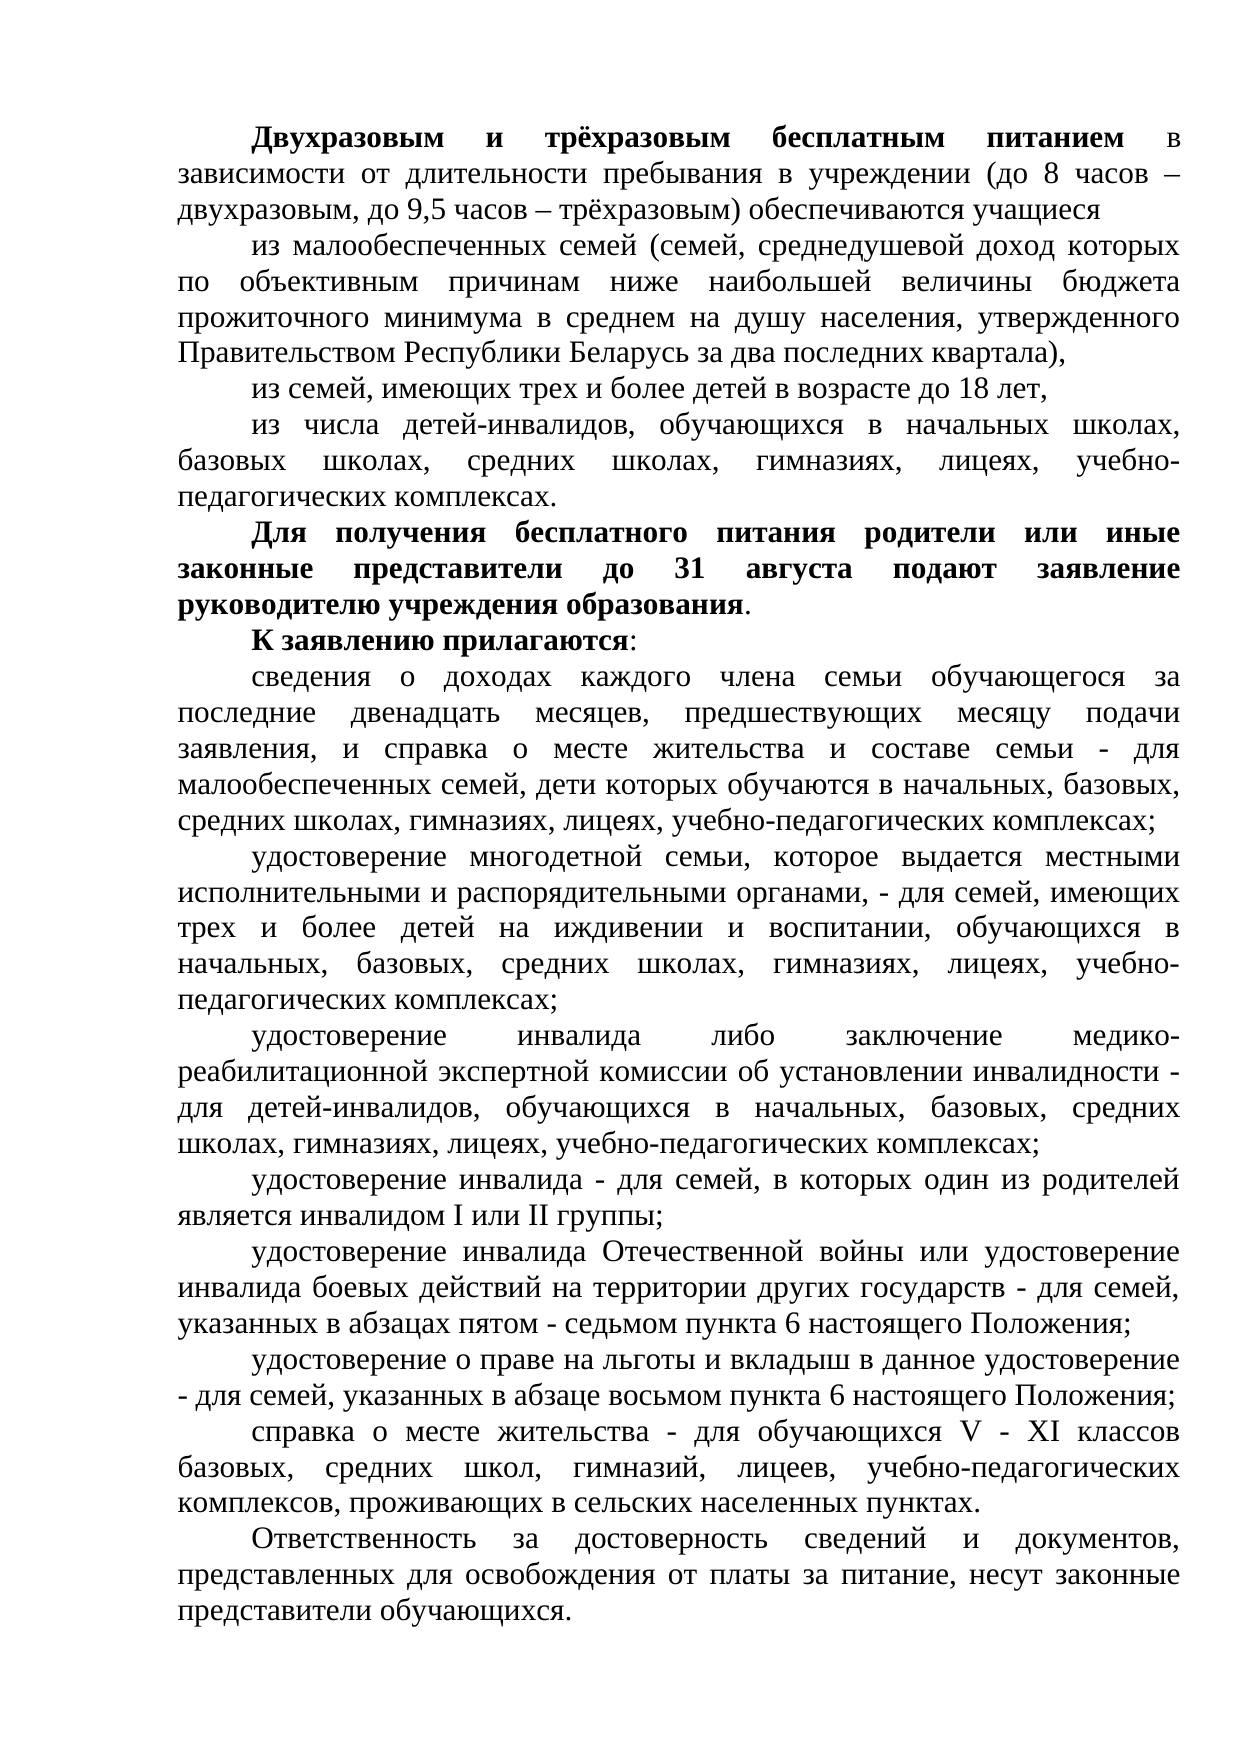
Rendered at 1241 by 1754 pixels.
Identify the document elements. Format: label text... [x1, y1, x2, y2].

text из малообеспеченных семей (семей, среднедушевой доход которых по объективным причинам ниже наибольшей величины бюджета прожиточного минимума в среднем на душу населения, утвержденного Правительством Республики Беларусь за два последних квартала), [177, 226, 1181, 370]
text удостоверение инвалида Отечественной войны или удостоверение инвалида боевых действий на территории других государств - для семей, указанных в абзацах пятом - седьмом пункта 6 настоящего Положения; [177, 1232, 1181, 1340]
text справка о месте жительства - для обучающихся V - XI классов базовых, средних школ, гимназий, лицеев, учебно-педагогических комплексов, проживающих в сельских населенных пунктах. [177, 1412, 1181, 1520]
text удостоверение инвалида - для семей, в которых один из родителей является инвалидом I или II группы; [177, 1160, 1181, 1232]
text из числа детей-инвалидов, обучающихся в начальных школах, базовых школах, средних школах, гимназиях, лицеях, учебно-педагогических комплексах. [177, 406, 1181, 513]
text удостоверение о праве на льготы и вкладыш в данное удостоверение - для семей, указанных в абзаце восьмом пункта 6 настоящего Положения; [177, 1340, 1181, 1412]
text из семей, имеющих трех и более детей в возрасте до 18 лет, [177, 370, 1181, 406]
text удостоверение инвалида либо заключение медико-реабилитационной экспертной комиссии об установлении инвалидности - для детей-инвалидов, обучающихся в начальных, базовых, средних школах, гимназиях, лицеях, учебно-педагогических комплексах; [177, 1017, 1181, 1160]
text Двухразовым и трёхразовым бесплатным питанием в зависимости от длительности пребывания в учреждении (до 8 часов – двухразовым, до 9,5 часов – трёхразовым) обеспечиваются учащиеся [177, 118, 1181, 226]
text Ответственность за достоверность сведений и документов, представленных для освобождения от платы за питание, несут законные представители обучающихся. [177, 1520, 1181, 1627]
text Для получения бесплатного питания родители или иные законные представители до 31 августа подают заявление руководителю учреждения образования. [177, 513, 1181, 621]
text К заявлению прилагаются: [177, 621, 1181, 657]
text удостоверение многодетной семьи, которое выдается местными исполнительными и распорядительными органами, - для семей, имеющих трех и более детей на иждивении и воспитании, обучающихся в начальных, базовых, средних школах, гимназиях, лицеях, учебно-педагогических комплексах; [177, 837, 1181, 1017]
text сведения о доходах каждого члена семьи обучающегося за последние двенадцать месяцев, предшествующих месяцу подачи заявления, и справка о месте жительства и составе семьи - для малообеспеченных семей, дети которых обучаются в начальных, базовых, средних школах, гимназиях, лицеях, учебно-педагогических комплексах; [177, 657, 1181, 837]
